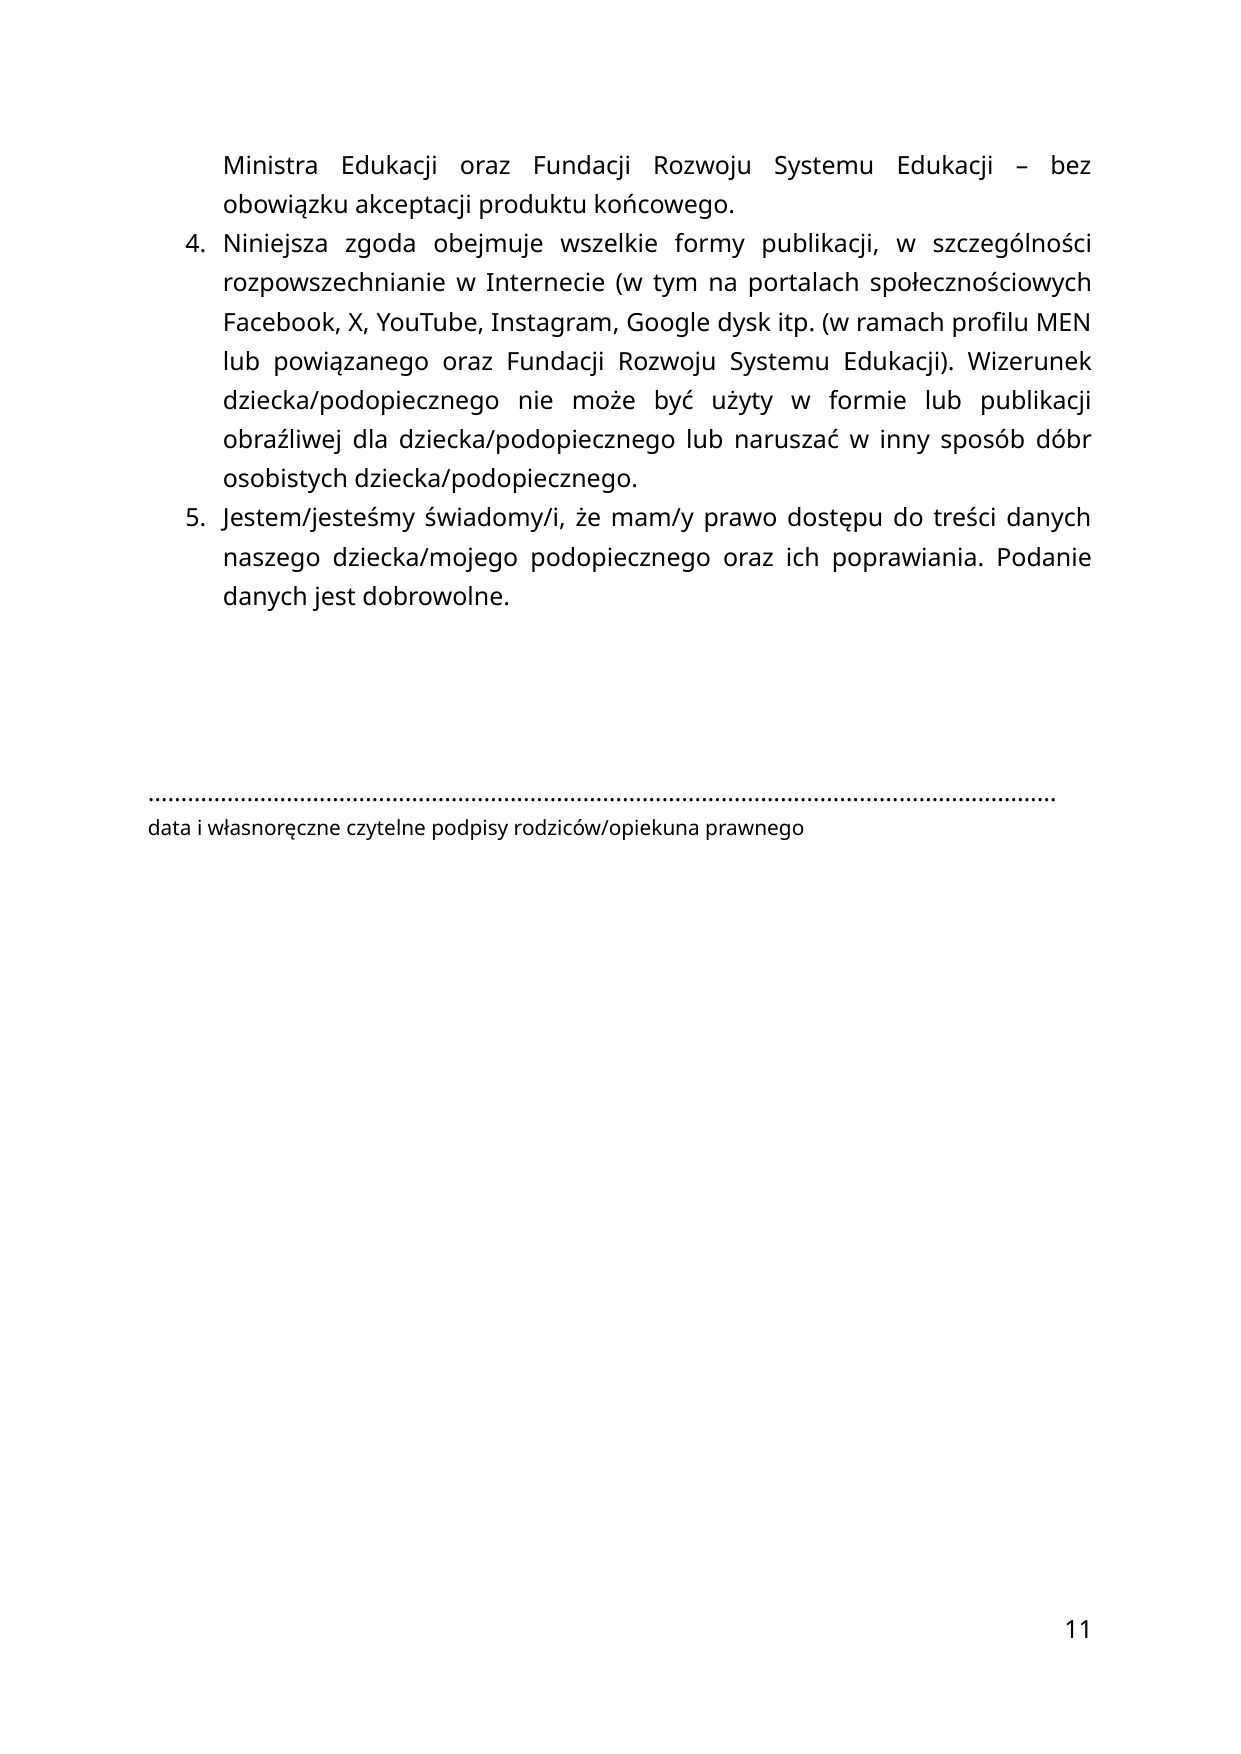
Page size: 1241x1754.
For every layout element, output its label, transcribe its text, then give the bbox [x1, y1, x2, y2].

list Niniejsza zgoda obejmuje wszelkie formy publikacji, w szczególności rozpowszechnianie w Internecie (w tym na portalach społecznościowych Facebook, X, YouTube, Instagram, Google dysk itp. (w ramach profilu MEN lub powiązanego oraz Fundacji Rozwoju Systemu Edukacji). Wizerunek dziecka/podopiecznego nie może być użyty w formie lub publikacji obraźliwej dla dziecka/podopiecznego lub naruszać w inny sposób dóbr osobistych dziecka/podopiecznego. [185, 226, 1093, 495]
text ………………………………………………………………………………………………………………………… [148, 774, 1093, 808]
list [185, 148, 1093, 221]
text data i własnoręczne czytelne podpisy rodziców/opiekuna prawnego [148, 813, 1093, 842]
list Jestem/jesteśmy świadomy/i, że mam/y prawo dostępu do treści danych naszego dziecka/mojego podopiecznego oraz ich poprawiania. Podanie danych jest dobrowolne. [185, 500, 1093, 612]
